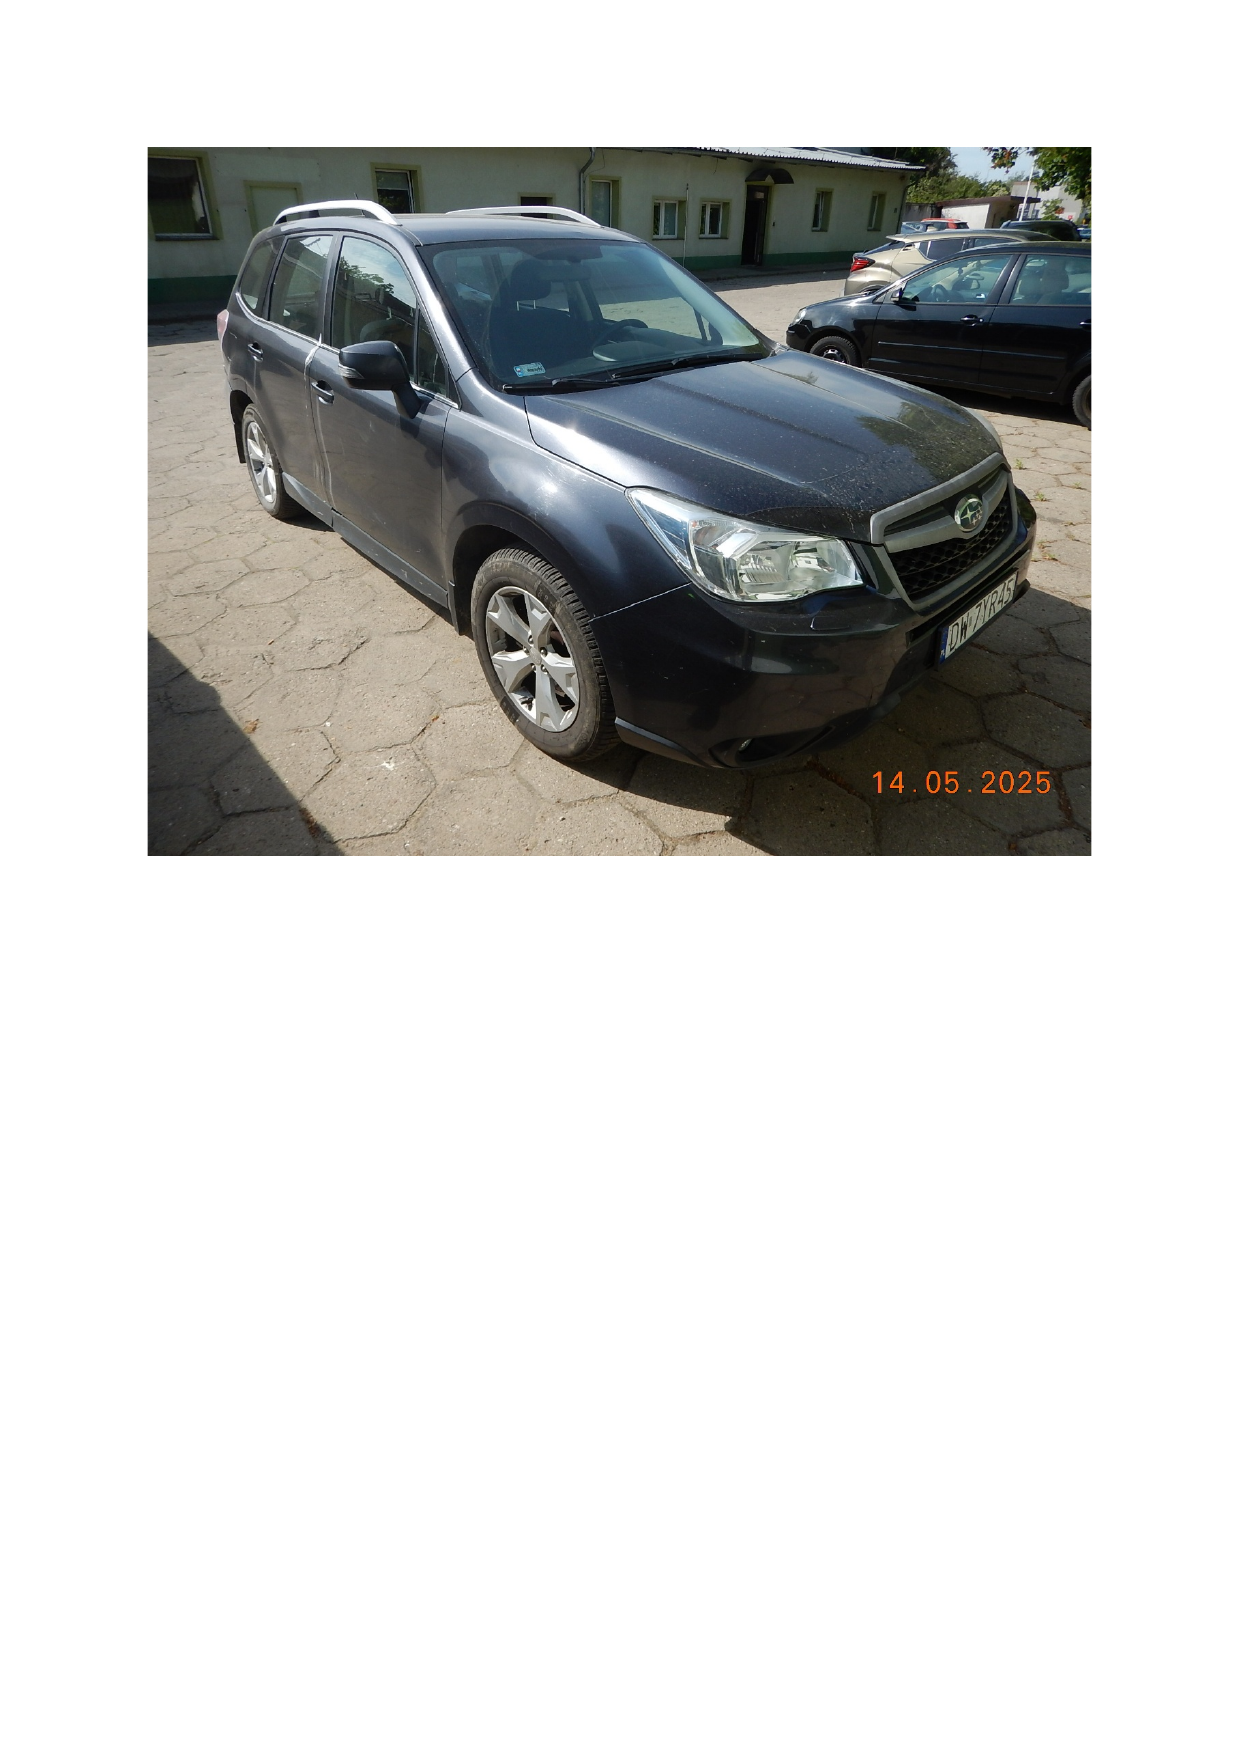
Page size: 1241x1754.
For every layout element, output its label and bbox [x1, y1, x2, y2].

picture [147, 147, 1092, 856]
